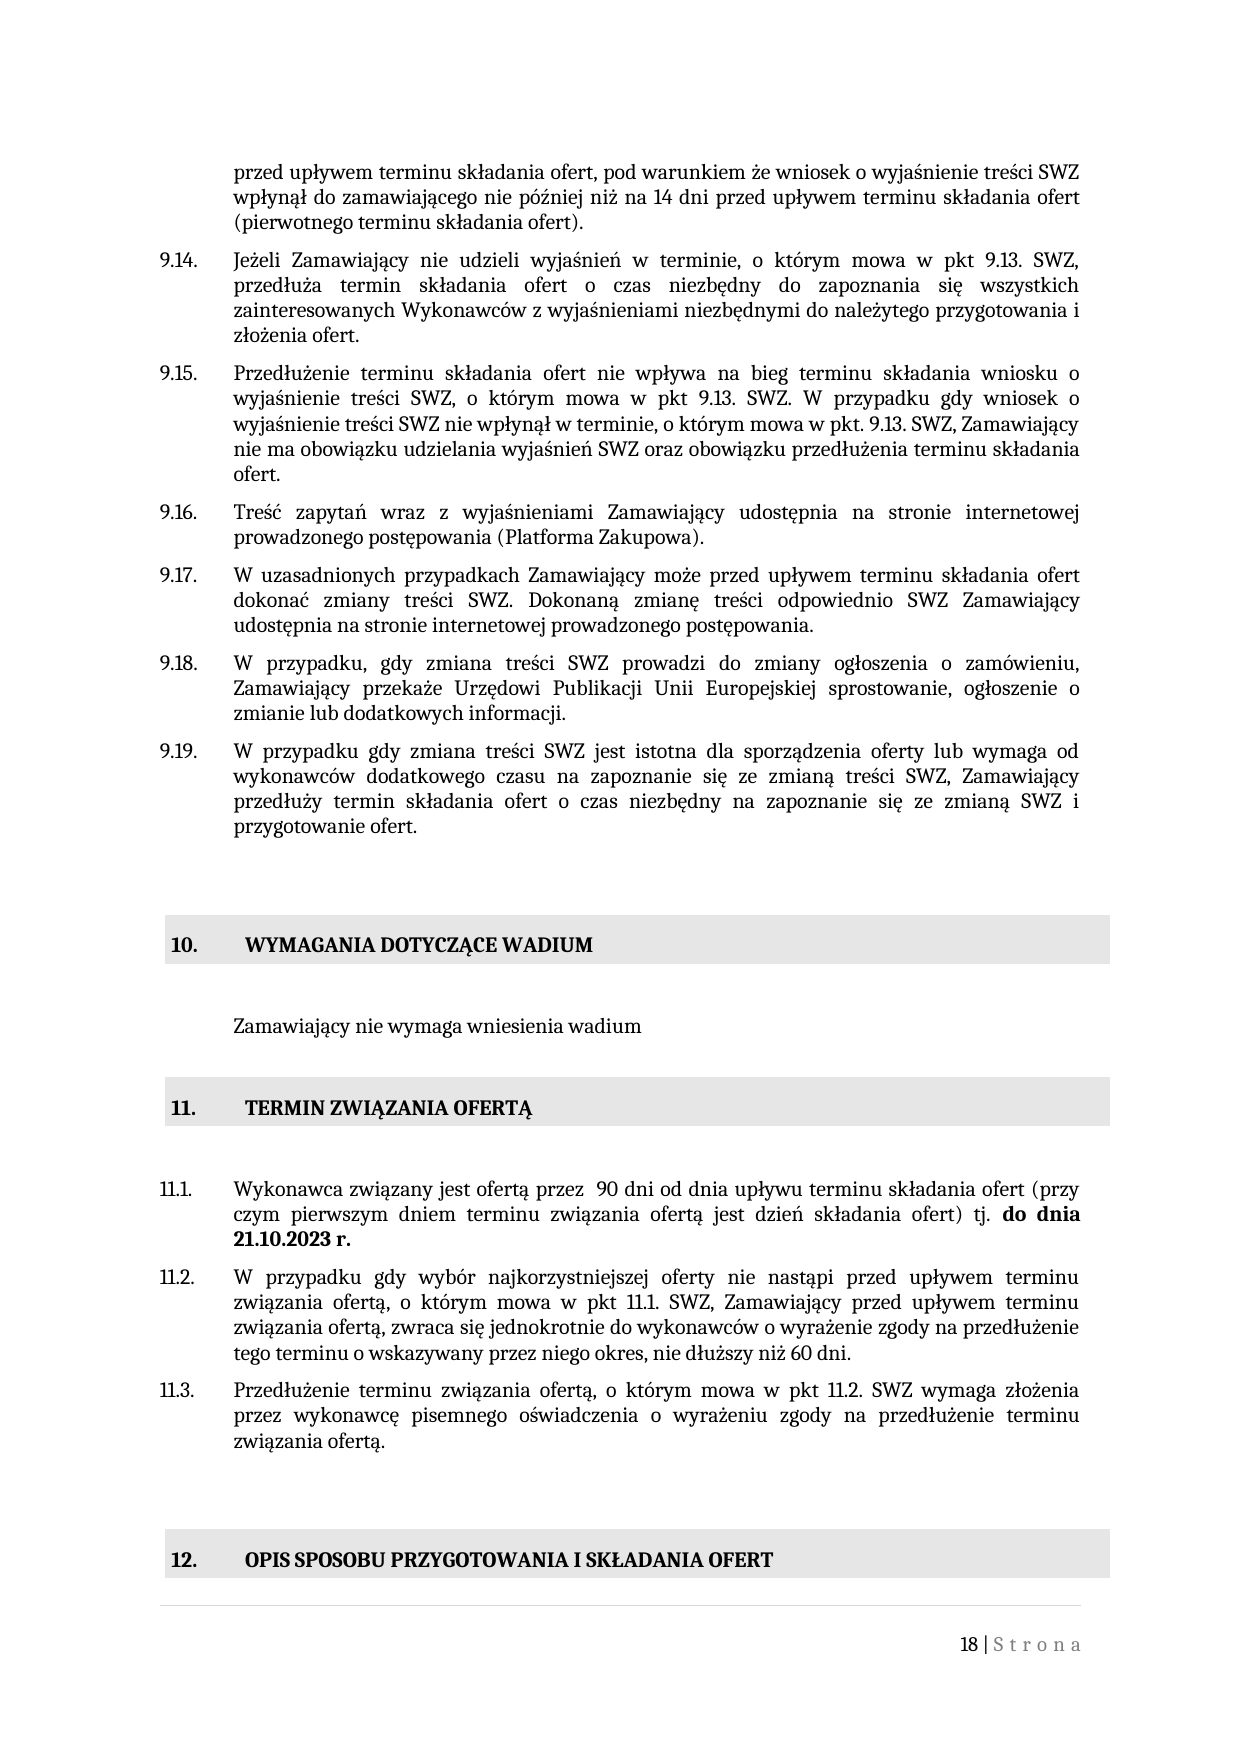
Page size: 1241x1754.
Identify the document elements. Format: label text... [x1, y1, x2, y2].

text 9.18. W przypadku, gdy zmiana treści SWZ prowadzi do zmiany ogłoszenia o zamówieniu, Zamawiający przekaże Urzędowi Publikacji Unii Europejskiej sprostowanie, ogłoszenie o zmianie lub dodatkowych informacji. [159, 651, 1081, 726]
text Zamawiający nie wymaga wniesienia wadium [233, 1014, 1081, 1039]
table_header 11. TERMIN ZWIĄZANIA OFERTĄ [165, 1077, 1110, 1126]
text 9.19. W przypadku gdy zmiana treści SWZ jest istotna dla sporządzenia oferty lub wymaga od wykonawców dodatkowego czasu na zapoznanie się ze zmianą treści SWZ, Zamawiający przedłuży termin składania ofert o czas niezbędny na zapoznanie się ze zmianą SWZ i przygotowanie ofert. [159, 739, 1081, 839]
table_header 10. WYMAGANIA DOTYCZĄCE WADIUM [165, 915, 1110, 964]
table_header 12. OPIS SPOSOBU PRZYGOTOWANIA I SKŁADANIA OFERT [165, 1529, 1110, 1578]
text 11.3. Przedłużenie terminu związania ofertą, o którym mowa w pkt 11.2. SWZ wymaga złożenia przez wykonawcę pisemnego oświadczenia o wyrażeniu zgody na przedłużenie terminu związania ofertą. [159, 1378, 1081, 1454]
text 11.1. Wykonawca związany jest ofertą przez 90 dni od dnia upływu terminu składania ofert (przy czym pierwszym dniem terminu związania ofertą jest dzień składania ofert) tj. do dnia 21.10.2023 r. [159, 1177, 1081, 1252]
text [159, 159, 1081, 235]
text 9.16. Treść zapytań wraz z wyjaśnieniami Zamawiający udostępnia na stronie internetowej prowadzonego postępowania (Platforma Zakupowa). [159, 499, 1081, 550]
text 11.2. W przypadku gdy wybór najkorzystniejszej oferty nie nastąpi przed upływem terminu związania ofertą, o którym mowa w pkt 11.1. SWZ, Zamawiający przed upływem terminu związania ofertą, zwraca się jednokrotnie do wykonawców o wyrażenie zgody na przedłużenie tego terminu o wskazywany przez niego okres, nie dłuższy niż 60 dni. [159, 1265, 1081, 1366]
text 9.15. Przedłużenie terminu składania ofert nie wpływa na bieg terminu składania wniosku o wyjaśnienie treści SWZ, o którym mowa w pkt 9.13. SWZ. W przypadku gdy wniosek o wyjaśnienie treści SWZ nie wpłynął w terminie, o którym mowa w pkt. 9.13. SWZ, Zamawiający nie ma obowiązku udzielania wyjaśnień SWZ oraz obowiązku przedłużenia terminu składania ofert. [159, 361, 1081, 487]
text 9.17. W uzasadnionych przypadkach Zamawiający może przed upływem terminu składania ofert dokonać zmiany treści SWZ. Dokonaną zmianę treści odpowiednio SWZ Zamawiający udostępnia na stronie internetowej prowadzonego postępowania. [159, 562, 1081, 638]
text 9.14. Jeżeli Zamawiający nie udzieli wyjaśnień w terminie, o którym mowa w pkt 9.13. SWZ, przedłuża termin składania ofert o czas niezbędny do zapoznania się wszystkich zainteresowanych Wykonawców z wyjaśnieniami niezbędnymi do należytego przygotowania i złożenia ofert. [159, 248, 1081, 348]
